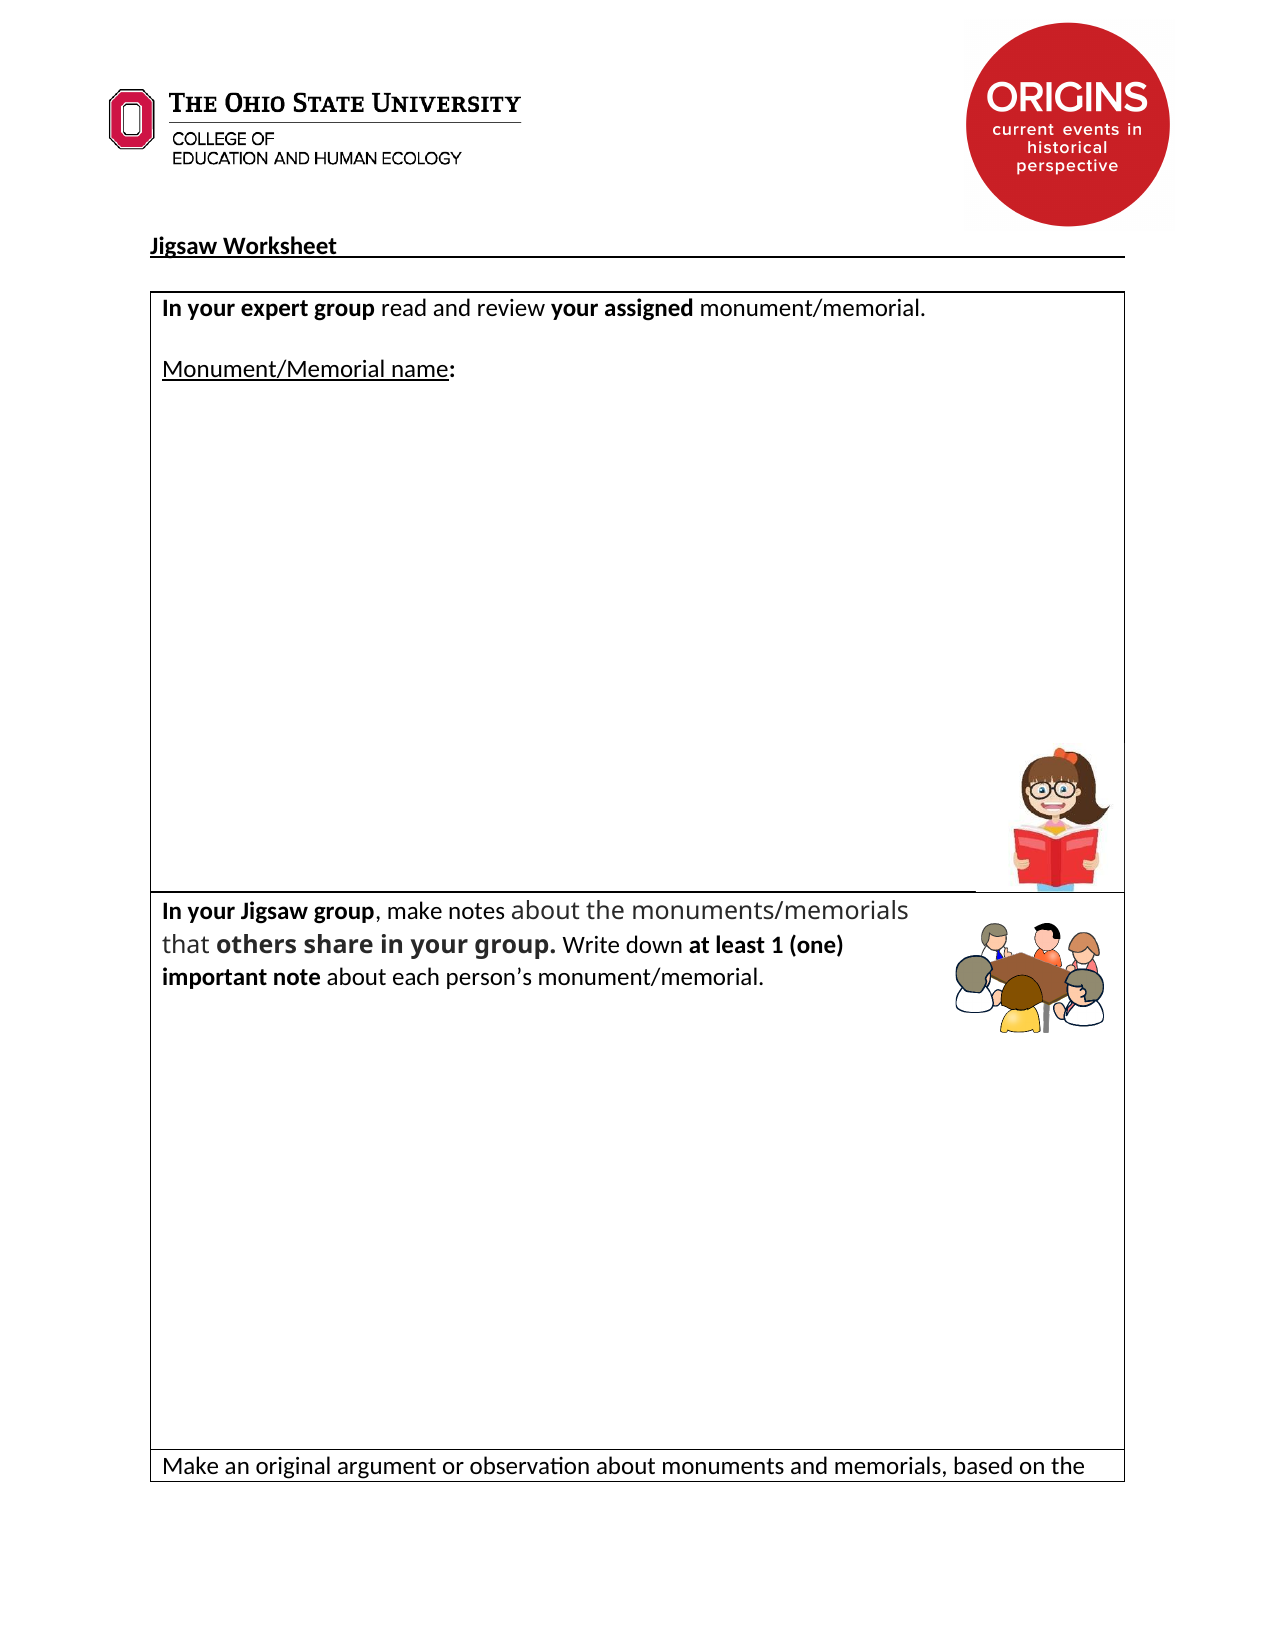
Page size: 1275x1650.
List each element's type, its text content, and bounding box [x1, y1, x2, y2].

table_header In your expert group read and review your assigned monument/memorial. Monument/Memorial name: [151, 293, 1124, 891]
text Jigsaw Worksheet [150, 150, 1125, 256]
picture [108, 89, 522, 165]
picture [963, 19, 1175, 231]
picture [975, 743, 1125, 892]
table_cell In your Jigsaw group, make notes about the monuments/memorials that others share in your group. Write down at least 1 (one) important note about each person’s monument/memorial. [151, 893, 1124, 1449]
picture [955, 923, 1104, 1033]
